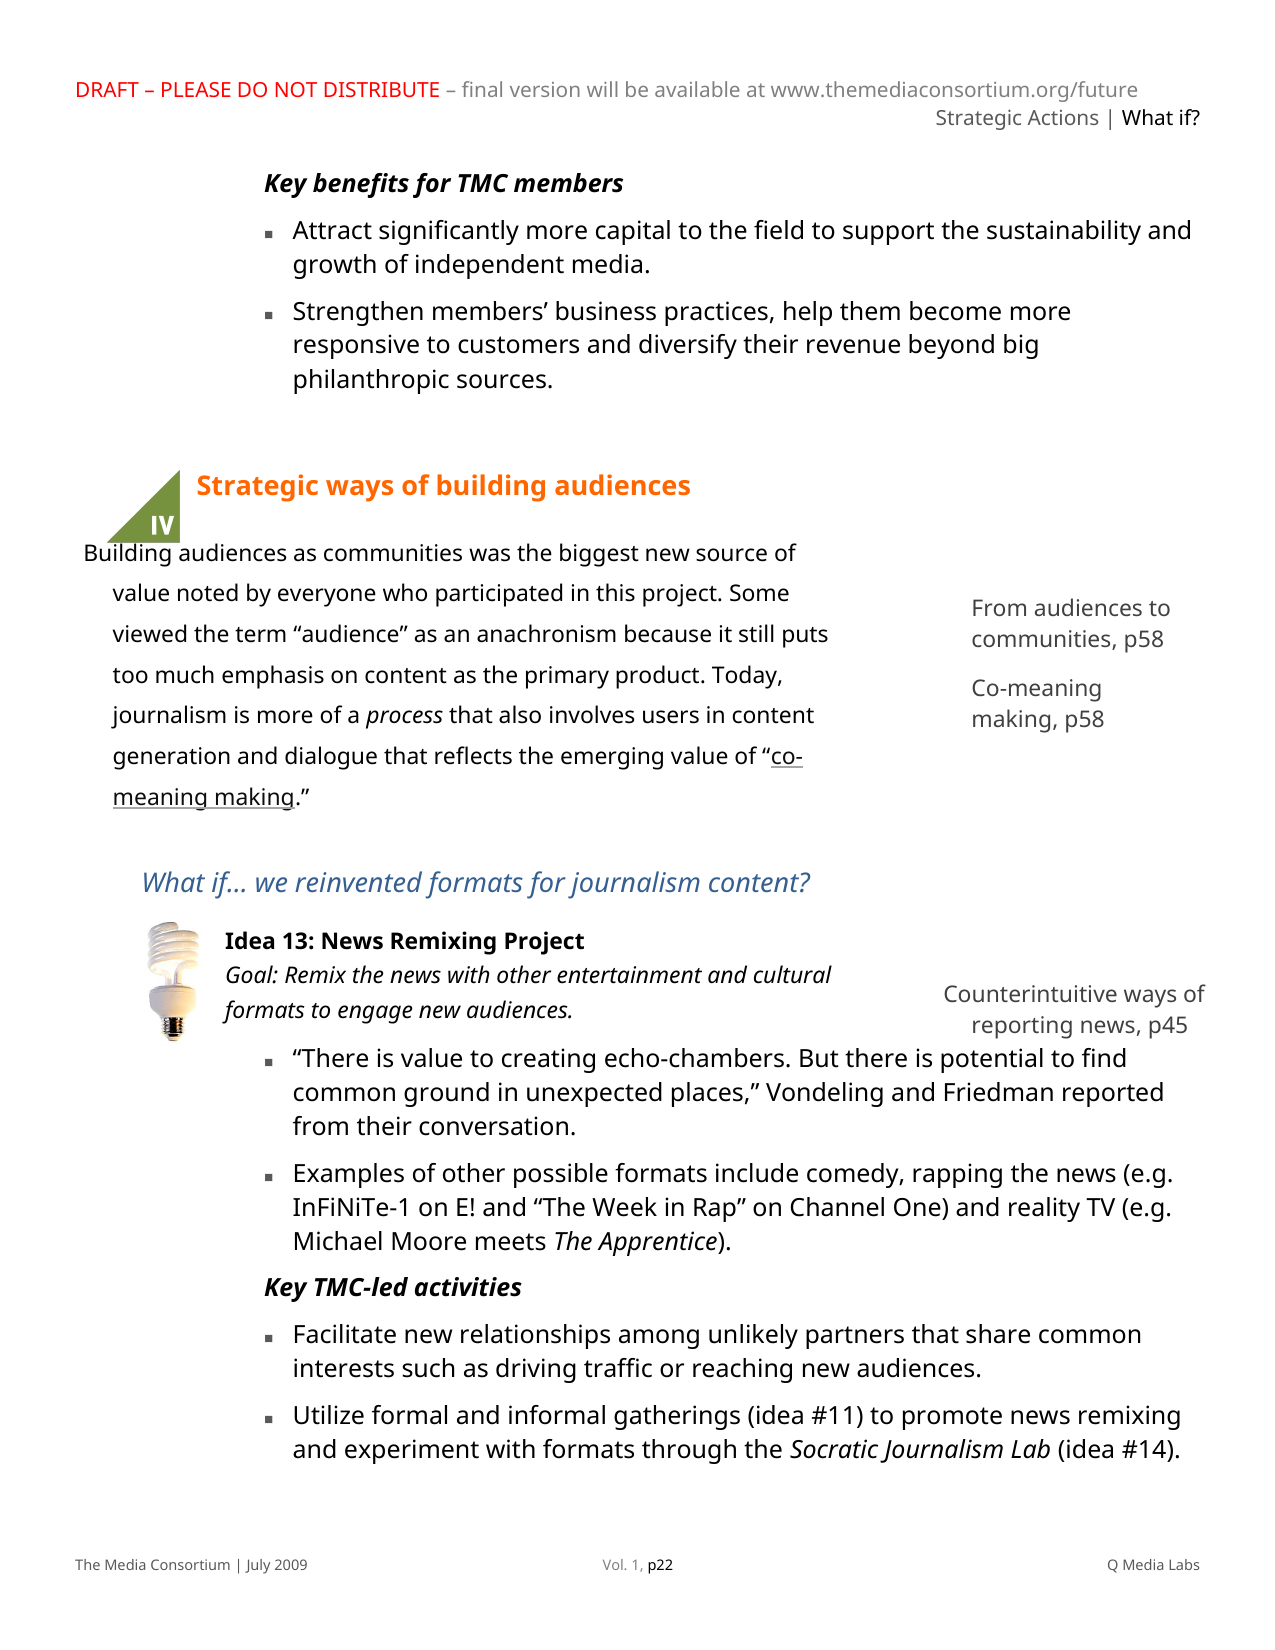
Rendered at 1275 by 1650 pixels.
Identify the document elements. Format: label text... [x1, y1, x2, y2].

text Strengthen members’ business practices, help them become more responsive to customers and diversify their revenue beyond big philanthropic sources. [264, 293, 1200, 395]
picture [106, 469, 188, 547]
picture [142, 917, 204, 1046]
list Key TMC-led activities [264, 1270, 862, 1304]
text Attract significantly more capital to the field to support the sustainability and growth of independent media. [264, 212, 1200, 281]
subtitle Strategic ways of building audiences [196, 467, 1200, 503]
text Facilitate new relationships among unlikely partners that share common interests such as driving traffic or reaching new audiences. [264, 1317, 1200, 1385]
text “There is value to creating echo-chambers. But there is potential to find common ground in unexpected places,” Vondeling and Friedman reported from their conversation. [264, 1041, 1200, 1143]
text Idea 13: News Remixing Project Goal: Remix the news with other entertainment and cultural formats to engage new audiences. [225, 925, 862, 1025]
text Building audiences as communities was the biggest new source of value noted by everyone who participated in this project. Some viewed the term “audience” as an anachronism because it still puts too much emphasis on content as the primary product. Today, journalism is more of a process that also involves users in content generation and dialogue that reflects the emerging value of “co-meaning making.” [83, 537, 844, 812]
subtitle What if… we reinvented formats for journalism content? [141, 863, 862, 900]
text Utilize formal and informal gatherings (idea #11) to promote news remixing and experiment with formats through the Socratic Journalism Lab (idea #14). [264, 1397, 1200, 1465]
list Key benefits for TMC members [264, 166, 862, 200]
text Examples of other possible formats include comedy, rapping the news (e.g. InFiNiTe-1 on E! and “The Week in Rap” on Channel One) and reality TV (e.g. Michael Moore meets The Apprentice). [264, 1155, 1200, 1258]
